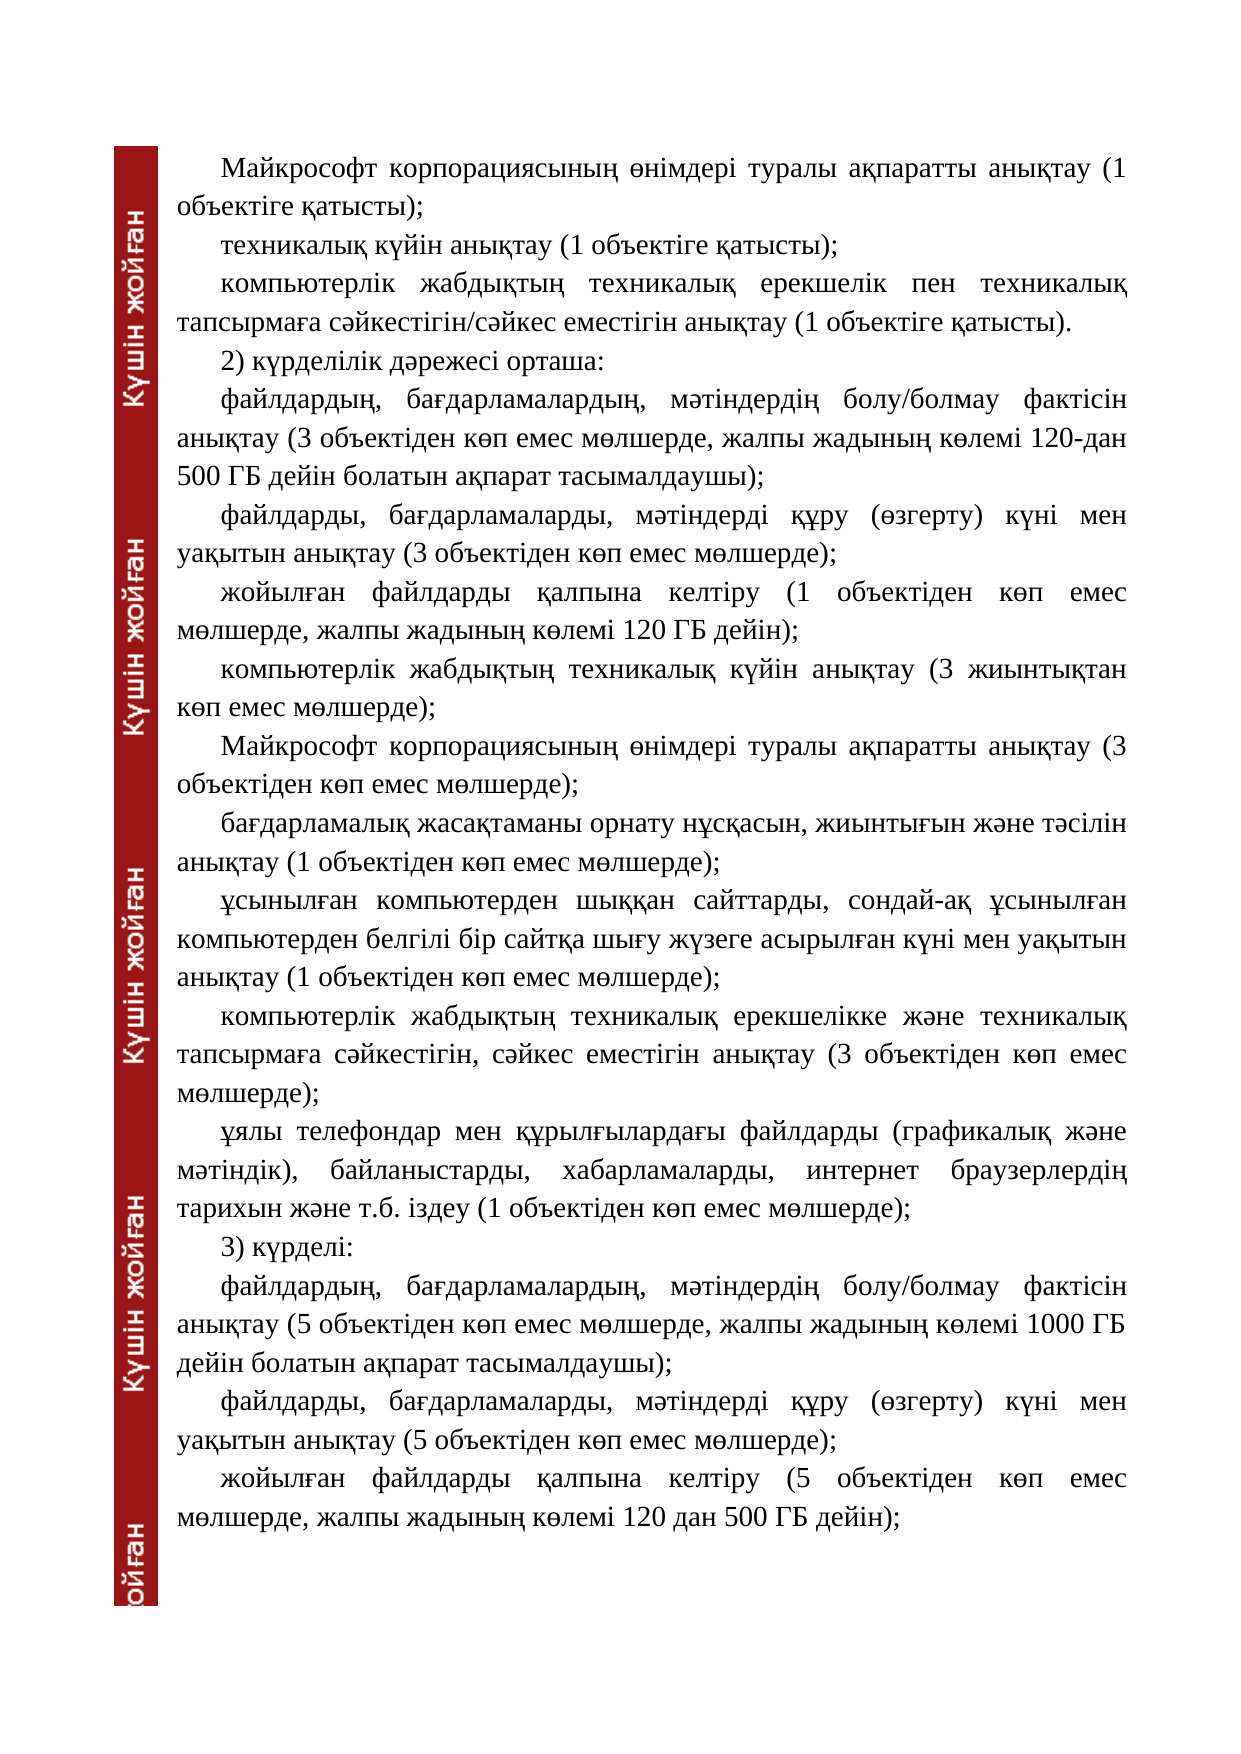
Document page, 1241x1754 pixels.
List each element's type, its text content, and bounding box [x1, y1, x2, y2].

picture [114, 492, 158, 497]
text 3) күрделі: [112, 1229, 1128, 1263]
picture [114, 877, 158, 882]
picture [114, 1378, 158, 1383]
picture [114, 1532, 158, 1606]
text компьютерлік жабдықтың техникалық ерекшелік пен техникалық тапсырмаға сәйкестігін/сәйкес еместігін анықтау (1 объектіге қатысты). [112, 266, 1128, 338]
picture [114, 222, 158, 227]
text компьютерлік жабдықтың техникалық ерекшелікке және техникалық тапсырмаға сәйкестігін, сәйкес еместігін анықтау (3 объектіден көп емес мөлшерде); [112, 998, 1128, 1108]
text компьютерлік жабдықтың техникалық күйін анықтау (3 жиынтықтан көп емес мөлшерде); [112, 651, 1128, 723]
text Майкрософт корпорациясының өнімдері туралы ақпаратты анықтау (3 объектіден көп емес мөлшерде); [112, 728, 1128, 800]
picture [114, 1455, 158, 1460]
picture [114, 993, 158, 998]
text файлдардың, бағдарламалардың, мәтіндердің болу/болмау фактісін анықтау (5 объектіден көп емес мөлшерде, жалпы жадының көлемі 1000 ГБ дейін болатын ақпарат тасымалдаушы); [112, 1268, 1128, 1378]
text файлдардың, бағдарламалардың, мәтіндердің болу/болмау фактісін анықтау (3 объектіден көп емес мөлшерде, жалпы жадының көлемі 120-дан 500 ГБ дейін болатын ақпарат тасымалдаушы); [112, 381, 1128, 492]
picture [114, 376, 158, 381]
text ұсынылған компьютерден шыққан сайттарды, сондай-ақ ұсынылған компьютерден белгілі бір сайтқа шығу жүзеге асырылған күні мен уақытын анықтау (1 объектіден көп емес мөлшерде); [112, 882, 1128, 993]
text жойылған файлдарды қалпына келтіру (5 объектіден көп емес мөлшерде, жалпы жадының көлемі 120 дан 500 ГБ дейін); [112, 1460, 1128, 1532]
picture [114, 569, 158, 574]
text 2) күрделілік дәрежесі орташа: [112, 343, 1128, 376]
picture [114, 646, 158, 651]
text файлдарды, бағдарламаларды, мәтіндерді құру (өзгерту) күні мен уақытын анықтау (3 объектіден көп емес мөлшерде); [112, 497, 1128, 569]
picture [114, 1224, 158, 1229]
picture [114, 146, 158, 150]
text ұялы телефондар мен құрылғылардағы файлдарды (графикалық және мәтіндік), байланыстарды, хабарламаларды, интернет браузерлердің тарихын және т.б. іздеу (1 объектіден көп емес мөлшерде); [112, 1113, 1128, 1224]
picture [114, 723, 158, 728]
text техникалық күйін анықтау (1 объектіге қатысты); [112, 227, 1128, 261]
picture [114, 338, 158, 343]
picture [114, 800, 158, 805]
text бағдарламалық жасақтаманы орнату нұсқасын, жиынтығын және тәсілін анықтау (1 объектіден көп емес мөлшерде); [112, 805, 1128, 877]
text файлдарды, бағдарламаларды, мәтіндерді құру (өзгерту) күні мен уақытын анықтау (5 объектіден көп емес мөлшерде); [112, 1383, 1128, 1455]
picture [114, 1263, 158, 1268]
text жойылған файлдарды қалпына келтіру (1 объектіден көп емес мөлшерде, жалпы жадының көлемі 120 ГБ дейін); [112, 574, 1128, 646]
picture [114, 1108, 158, 1113]
text Майкрософт корпорациясының өнімдері туралы ақпаратты анықтау (1 объектіге қатысты); [112, 150, 1128, 222]
picture [114, 261, 158, 266]
